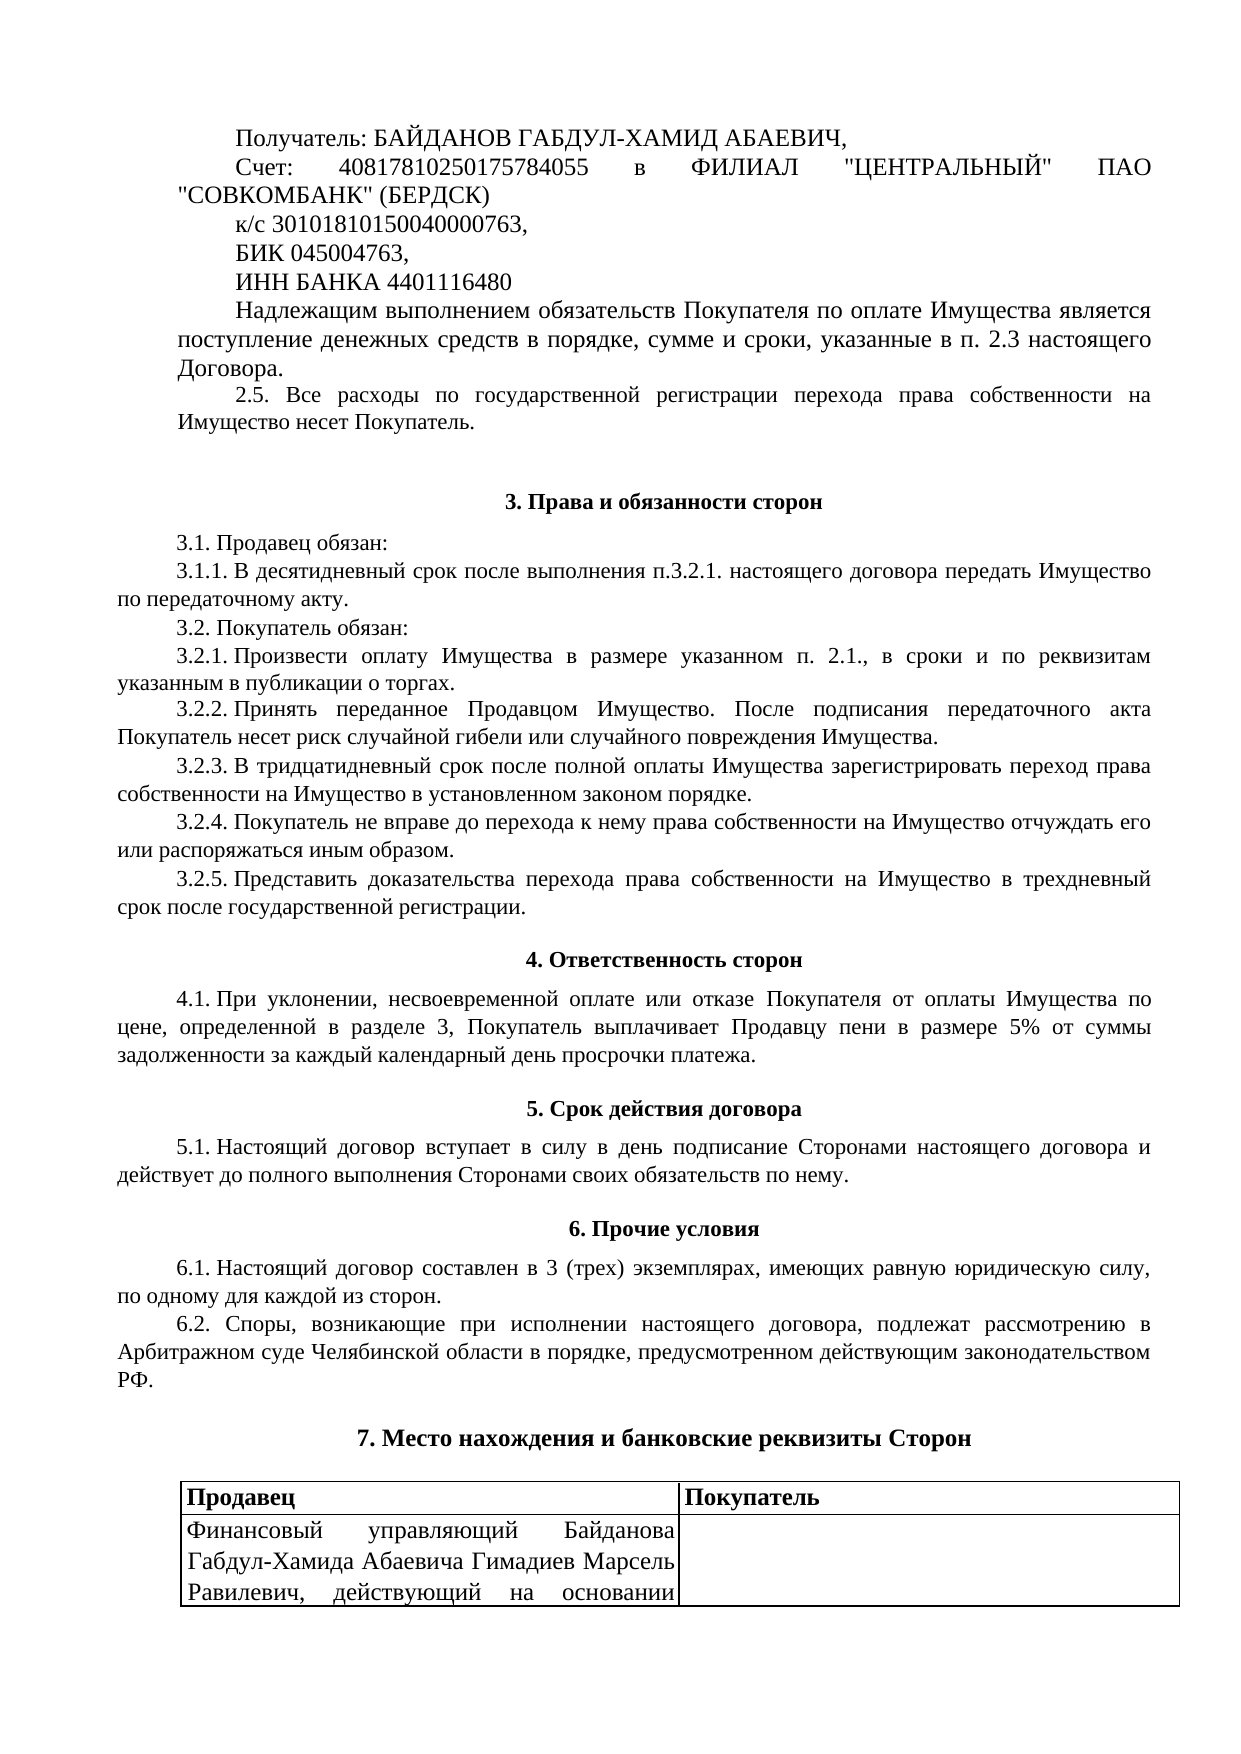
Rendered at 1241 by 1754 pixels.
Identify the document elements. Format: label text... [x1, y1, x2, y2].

table_header Продавец [182, 1482, 679, 1513]
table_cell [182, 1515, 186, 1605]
text 3.2.3. В тридцатидневный срок после полной оплаты Имущества зарегистрировать переход права собственности на Имущество в установленном законом порядке. [117, 752, 1152, 806]
text 3.1.1. В десятидневный срок после выполнения п.3.2.1. настоящего договора передать Имущество по передаточному акту. [117, 557, 1152, 612]
text 2.5. Все расходы по государственной регистрации перехода права собственности на Имущество несет Покупатель. [177, 382, 1152, 434]
list 6.1. Настоящий договор составлен в 3 (трех) экземплярах, имеющих равную юридическую силу, по одному для каждой из сторон. [117, 1253, 1152, 1308]
subtitle 7. Место нахождения и банковские реквизиты Сторон [177, 1423, 1152, 1452]
text 4. Ответственность сторон [176, 946, 1152, 973]
text 3.1. Продавец обязан: [117, 529, 1152, 555]
text 5.1. Настоящий договор вступает в силу в день подписание Сторонами настоящего договора и действует до полного выполнения Сторонами своих обязательств по нему. [117, 1133, 1152, 1188]
list 6.2. Споры, возникающие при исполнении настоящего договора, подлежат рассмотрению в Арбитражном суде Челябинской области в порядке, предусмотренном действующим законодательством РФ. [117, 1310, 1152, 1392]
text 3.2.1. Произвести оплату Имущества в размере указанном п. 2.1., в сроки и по реквизитам указанным в публикации о торгах. [117, 642, 1152, 695]
text 4.1. При уклонении, несвоевременной оплате или отказе Покупателя от оплаты Имущества по цене, определенной в разделе 3, Покупатель выплачивает Продавцу пени в размере 5% от суммы задолженности за каждый календарный день просрочки платежа. [117, 985, 1152, 1068]
text 5. Срок действия договора [176, 1094, 1152, 1121]
text 3.2.4. Покупатель не вправе до перехода к нему права собственности на Имущество отчуждать его или распоряжаться иным образом. [117, 808, 1152, 863]
table_cell [680, 1515, 1179, 1605]
text 3.2.2. Принять переданное Продавцом Имущество. После подписания передаточного акта Покупатель несет риск случайной гибели или случайного повреждения Имущества. [117, 695, 1152, 749]
text 3.2. Покупатель обязан: [117, 614, 1152, 640]
text к/с 30101810150040000763, [177, 209, 1152, 238]
text Получатель: БАЙДАНОВ ГАБДУЛ-ХАМИД АБАЕВИЧ, [177, 123, 1152, 152]
text 6. Прочие условия [176, 1215, 1152, 1241]
table_header Покупатель [680, 1482, 1179, 1513]
text БИК 045004763, [177, 238, 1152, 267]
text 3.2.5. Представить доказательства перехода права собственности на Имущество в трехдневный срок после государственной регистрации. [117, 865, 1152, 919]
list 3. Права и обязанности сторон [175, 488, 1152, 514]
text ИНН БАНКА 4401116480 [177, 267, 1152, 295]
text Счет: 40817810250175784055 в ФИЛИАЛ "ЦЕНТРАЛЬНЫЙ" ПАО "СОВКОМБАНК" (БЕРДСК) [177, 152, 1152, 209]
text Надлежащим выполнением обязательств Покупателя по оплате Имущества является поступление денежных средств в порядке, сумме и сроки, указанные в п. 2.3 настоящего Договора. [177, 295, 1152, 382]
